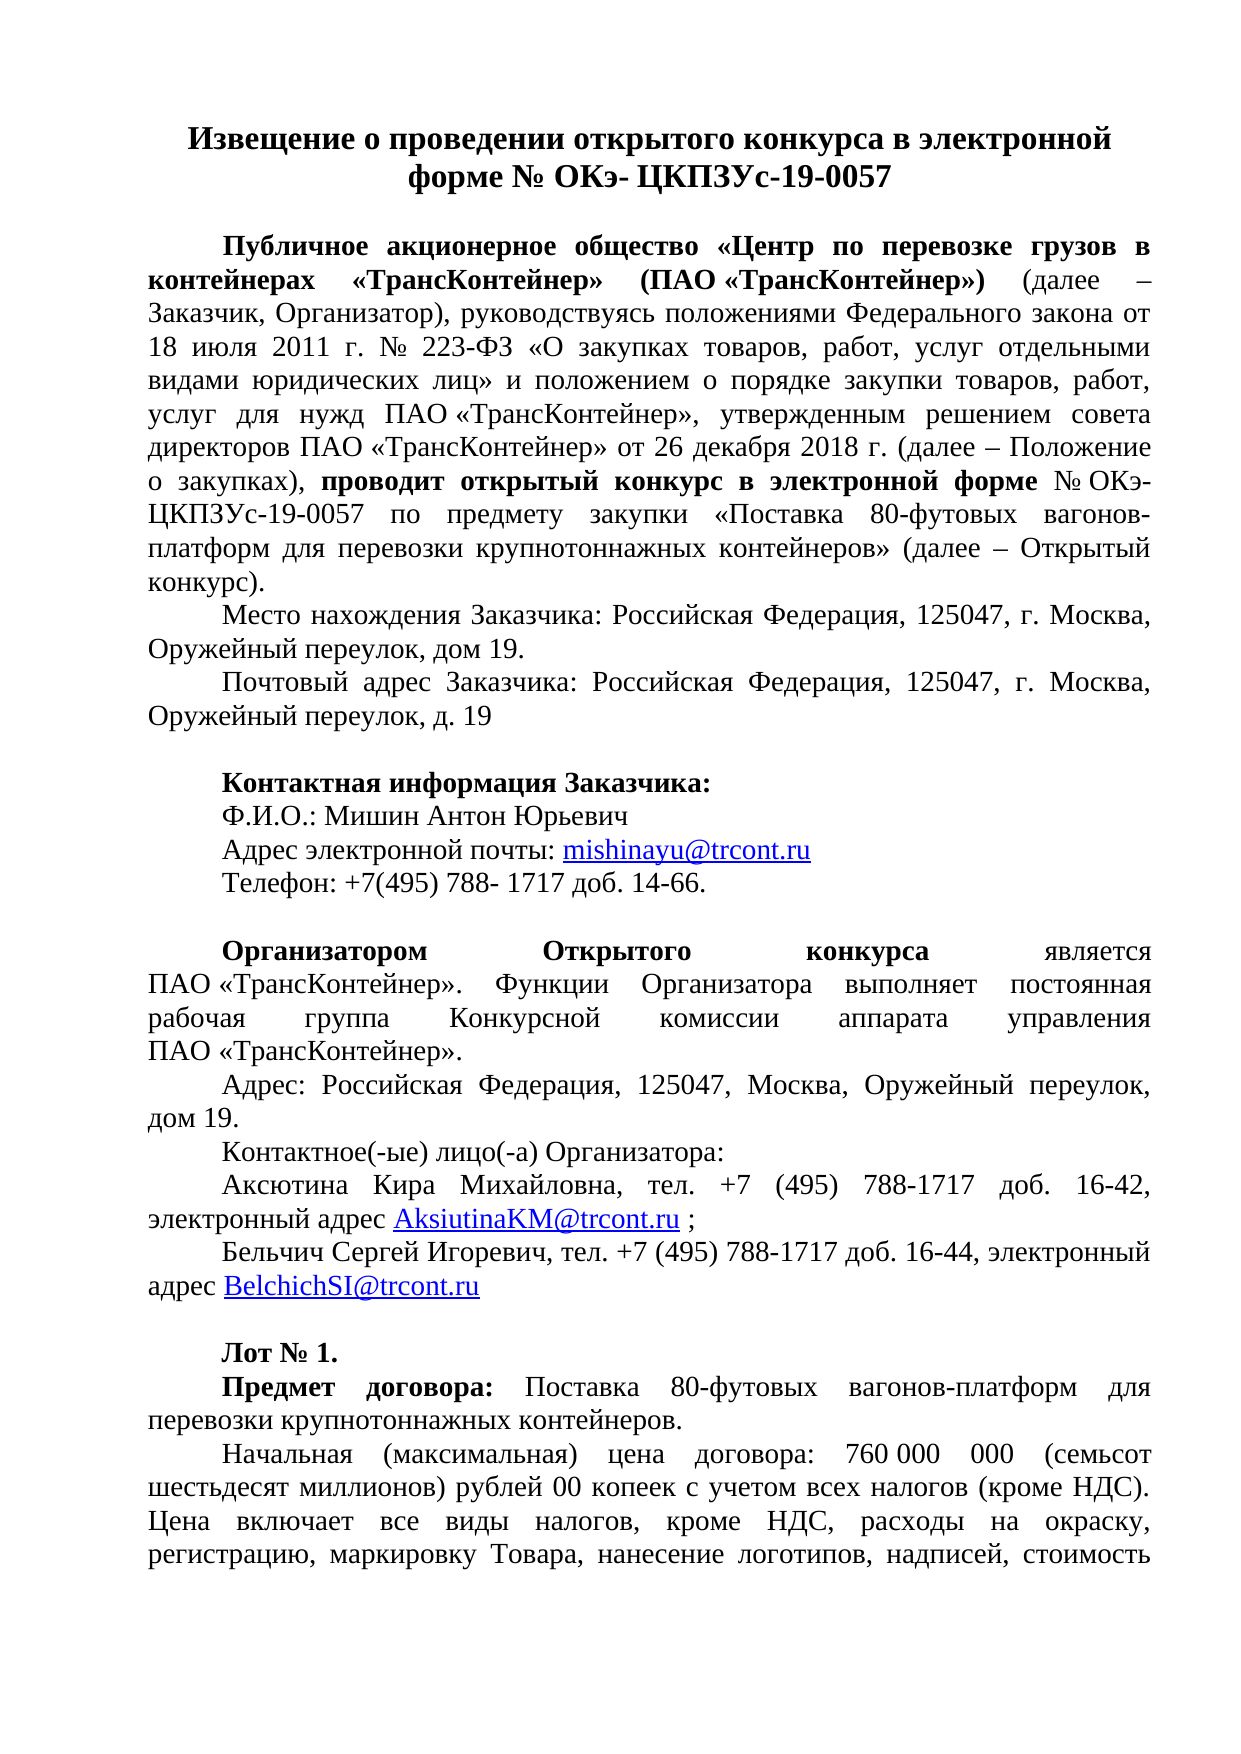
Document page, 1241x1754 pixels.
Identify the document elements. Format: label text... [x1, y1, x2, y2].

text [148, 1436, 1152, 1570]
text Организатором Открытого конкурса является ПАО «ТрансКонтейнер». Функции Организатора выполняет постоянная рабочая группа Конкурсной комиссии аппарата управления ПАО «ТрансКонтейнер». [148, 933, 1152, 1067]
text Место нахождения Заказчика: Российская Федерация, 125047, г. Москва, Оружейный переулок, дом 19. [148, 597, 1152, 664]
text Публичное акционерное общество «Центр по перевозке грузов в контейнерах «ТрансКонтейнер» (ПАО «ТрансКонтейнер») (далее – Заказчик, Организатор), руководствуясь положениями Федерального закона от 18 июля 2011 г. № 223-ФЗ «О закупках товаров, работ, услуг отдельными видами юридических лиц» и положением о порядке закупки товаров, работ, услуг для нужд ПАО «ТрансКонтейнер», утвержденным решением совета директоров ПАО «ТрансКонтейнер» от 26 декабря 2018 г. (далее – Положение о закупках), проводит открытый конкурс в электронной форме № ОКэ-ЦКПЗУс-19-0057 по предмету закупки «Поставка 80-футовых вагонов-платформ для перевозки крупнотоннажных контейнеров» (далее – Открытый конкурс). [148, 228, 1152, 597]
text Бельчич Сергей Игоревич, тел. +7 (495) 788-1717 доб. 16-44, электронный адрес BelchichSI@trcont.ru [148, 1234, 1152, 1302]
text Извещение о проведении открытого конкурса в электронной форме № ОКэ- ЦКПЗУс-19-0057 [148, 118, 1152, 195]
text Ф.И.О.: Мишин Антон Юрьевич [148, 798, 1152, 832]
text Адрес: Российская Федерация, 125047, Москва, Оружейный переулок, дом 19. [148, 1067, 1152, 1134]
text Контактная информация Заказчика: [148, 765, 1152, 798]
text Почтовый адрес Заказчика: Российская Федерация, 125047, г. Москва, Оружейный переулок, д. 19 [148, 664, 1152, 731]
text Аксютина Кира Михайловна, тел. +7 (495) 788-1717 доб. 16-42, электронный адрес AksiutinaKM@trcont.ru ; [148, 1167, 1152, 1234]
text Предмет договора: Поставка 80-футовых вагонов-платформ для перевозки крупнотоннажных контейнеров. [148, 1369, 1152, 1436]
text Лот № 1. [148, 1335, 1152, 1369]
text Адрес электронной почты: mishinayu@trcont.ru [148, 832, 1152, 866]
text Контактное(-ые) лицо(-а) Организатора: [148, 1134, 1152, 1167]
text Телефон: +7(495) 788- 1717 доб. 14-66. [148, 866, 1152, 899]
